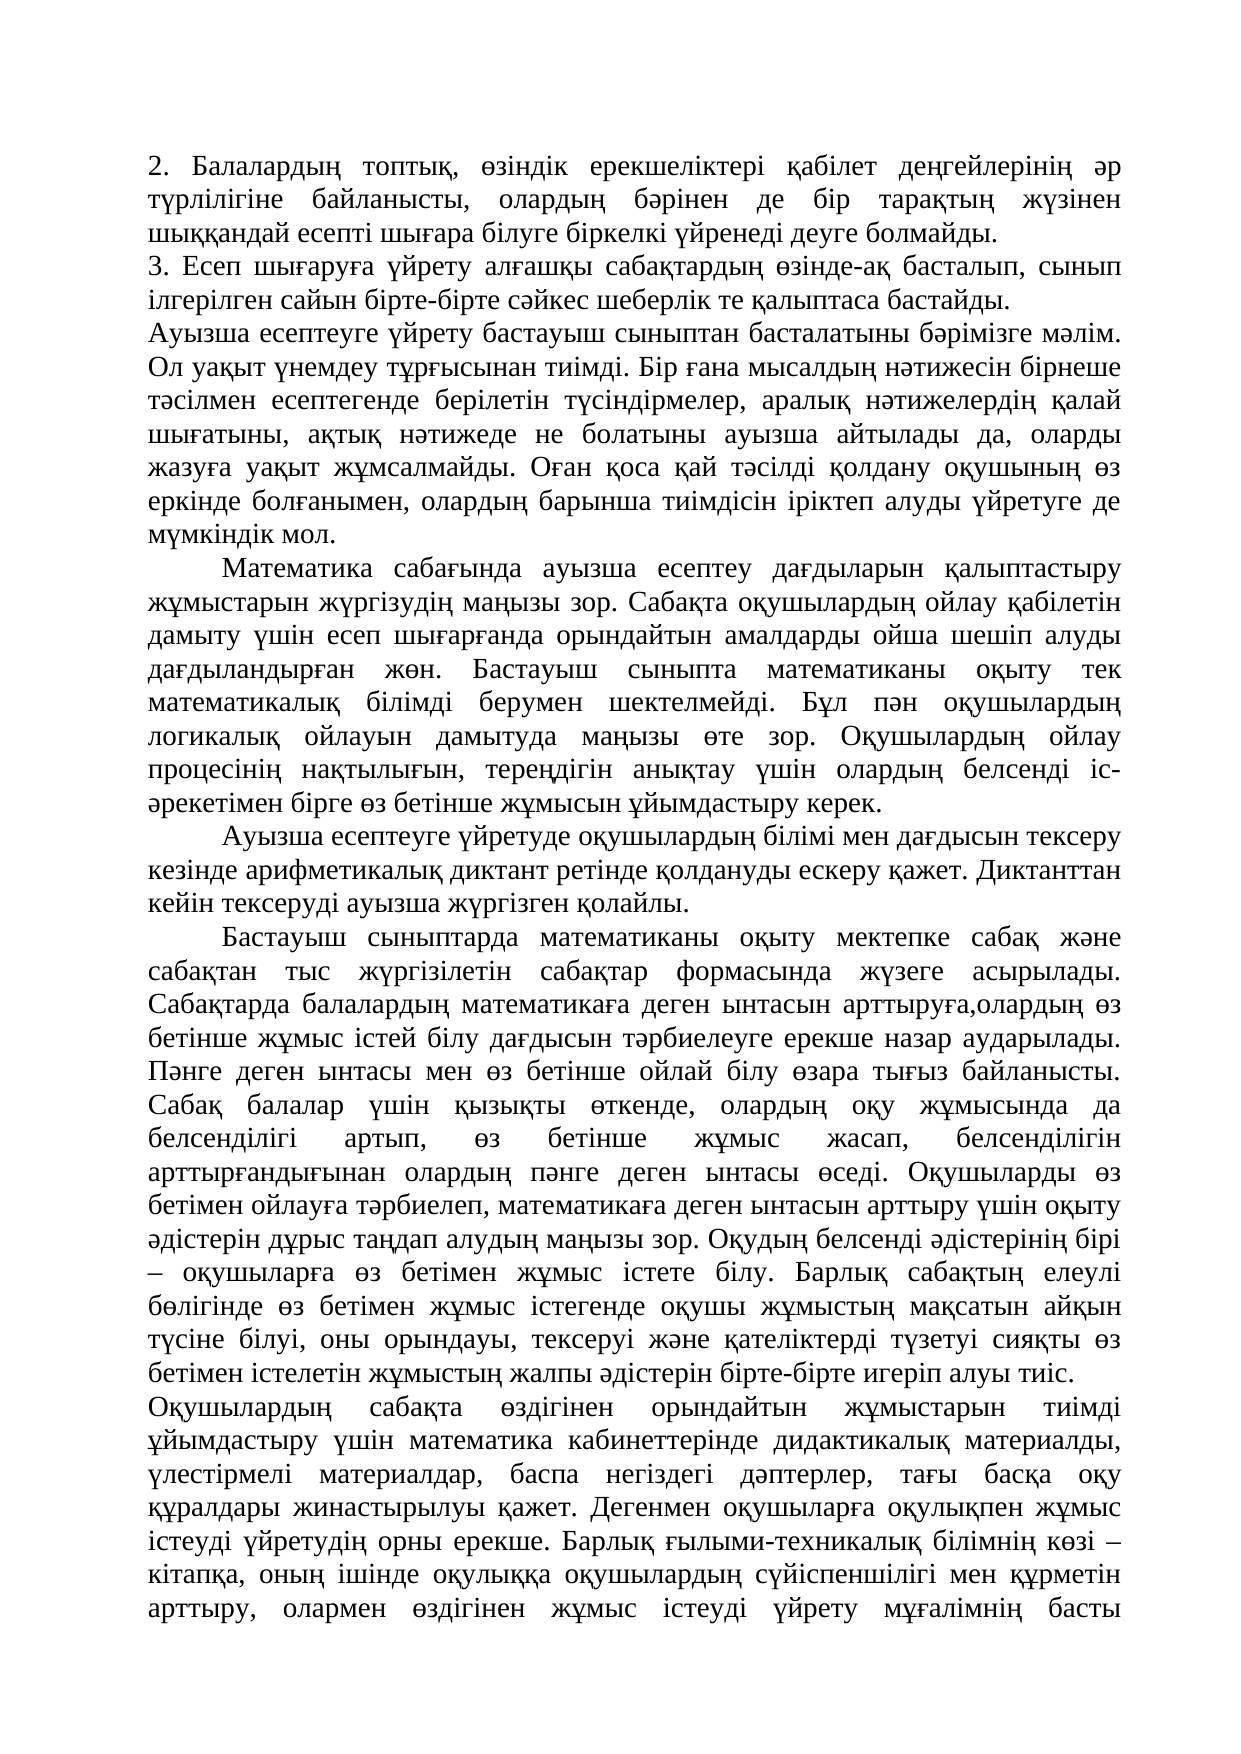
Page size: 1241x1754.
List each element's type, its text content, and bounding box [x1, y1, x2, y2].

text Математика сабағында ауызша есептеу дағдыларын қалыптастыру жұмыстарын жүргізудің маңызы зор. Сабақта оқушылардың ойлау қабілетін дамыту үшін есеп шығарғанда орындайтын амалдарды ойша шешіп алуды дағдыландырған жөн. Бастауыш сыныпта математиканы оқыту тек математикалық білімді берумен шектелмейді. Бұл пән оқушылардың логикалық ойлауын дамытуда маңызы өте зор. Оқушылардың ойлау процесінің нақтылығын, тереңдігін анықтау үшін олардың белсенді іс-әрекетімен бірге өз бетінше жұмысын ұйымдастыру керек. [148, 550, 1122, 818]
text Ауызша есептеуге үйретуде оқушылардың білімі мен дағдысын тексеру кезінде арифметикалық диктант ретінде қолдануды ескеру қажет. Диктанттан кейін тексеруді ауызша жүргізген қолайлы. [148, 818, 1122, 919]
text 3. Есеп шығаруға үйрету алғашқы сабақтардың өзінде-ақ басталып, сынып ілгерілген сайын бірте-бірте сәйкес шеберлік те қалыптаса бастайды. [148, 248, 1122, 315]
text Ауызша есептеуге үйрету бастауыш сыныптан басталатыны бәрімізге мәлім. Ол уақыт үнемдеу тұрғысынан тиімді. Бір ғана мысалдың нәтижесін бірнеше тәсілмен есептегенде берілетін түсіндірмелер, аралық нәтижелердің қалай шығатыны, ақтық нәтижеде не болатыны ауызша айтылады да, оларды жазуға уақыт жұмсалмайды. Оған қоса қай тәсілді қолдану оқушының өз еркінде болғанымен, олардың барынша тиімдісін іріктеп алуды үйретуге де мүмкіндік мол. [148, 315, 1122, 550]
text Бастауыш сыныптарда математиканы оқыту мектепке сабақ және сабақтан тыс жүргізілетін сабақтар формасында жүзеге асырылады. Сабақтарда балалардың математикаға деген ынтасын арттыруға,олардың өз бетінше жұмыс істей білу дағдысын тәрбиелеуге ерекше назар аударылады. Пәнге деген ынтасы мен өз бетінше ойлай білу өзара тығыз байланысты. Сабақ балалар үшін қызықты өткенде, олардың оқу жұмысында да белсенділігі артып, өз бетінше жұмыс жасап, белсенділігін арттырғандығынан олардың пәнге деген ынтасы өседі. Оқушыларды өз бетімен ойлауға тәрбиелеп, математикаға деген ынтасын арттыру үшін оқыту әдістерін дұрыс таңдап алудың маңызы зор. Оқудың белсенді әдістерінің бірі – оқушыларға өз бетімен жұмыс істете білу. Барлық сабақтың елеулі бөлігінде өз бетімен жұмыс істегенде оқушы жұмыстың мақсатын айқын түсіне білуі, оны орындауы, тексеруі және қателіктерді түзетуі сияқты өз бетімен істелетін жұмыстың жалпы әдістерін бірте-бірте игеріп алуы тиіс. [148, 919, 1122, 1389]
text 2. Балалардың топтық, өзіндік ерекшеліктері қабілет деңгейлерінің әр түрлілігіне байланысты, олардың бәрінен де бір тарақтың жүзінен шыққандай есепті шығара білуге біркелкі үйренеді деуге болмайды. [148, 148, 1122, 248]
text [148, 1389, 1122, 1623]
